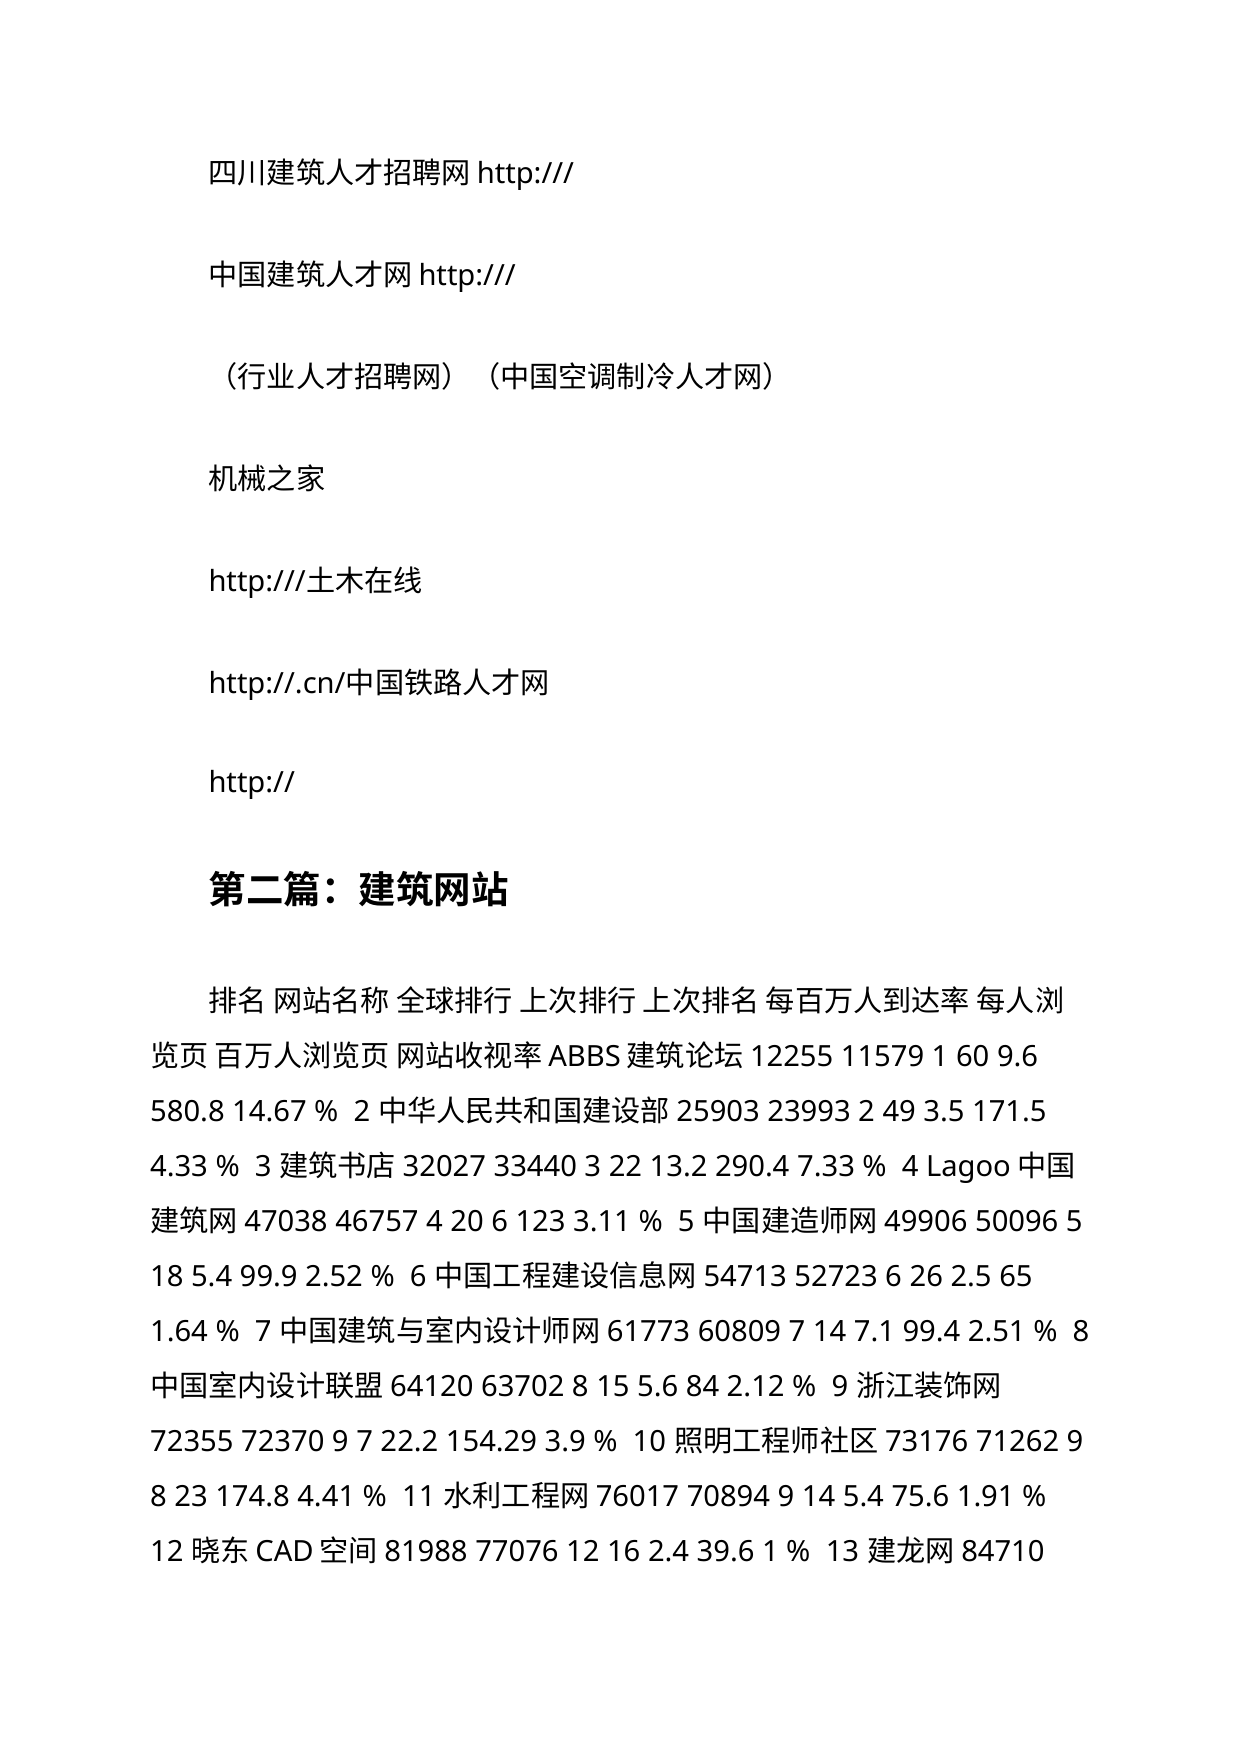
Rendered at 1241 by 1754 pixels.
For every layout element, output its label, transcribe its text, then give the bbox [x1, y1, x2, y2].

text http:///土木在线 [150, 557, 1090, 600]
text 第二篇：建筑网站 [150, 860, 1090, 914]
text http:// [150, 761, 1090, 801]
text 中国建筑人才网http:/// [150, 252, 1090, 294]
text （行业人才招聘网）（中国空调制冷人才网） [150, 354, 1090, 396]
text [150, 977, 1090, 1569]
text http://.cn/中国铁路人才网 [150, 659, 1090, 702]
text 机械之家 [150, 456, 1090, 498]
text 四川建筑人才招聘网http:/// [150, 150, 1090, 192]
